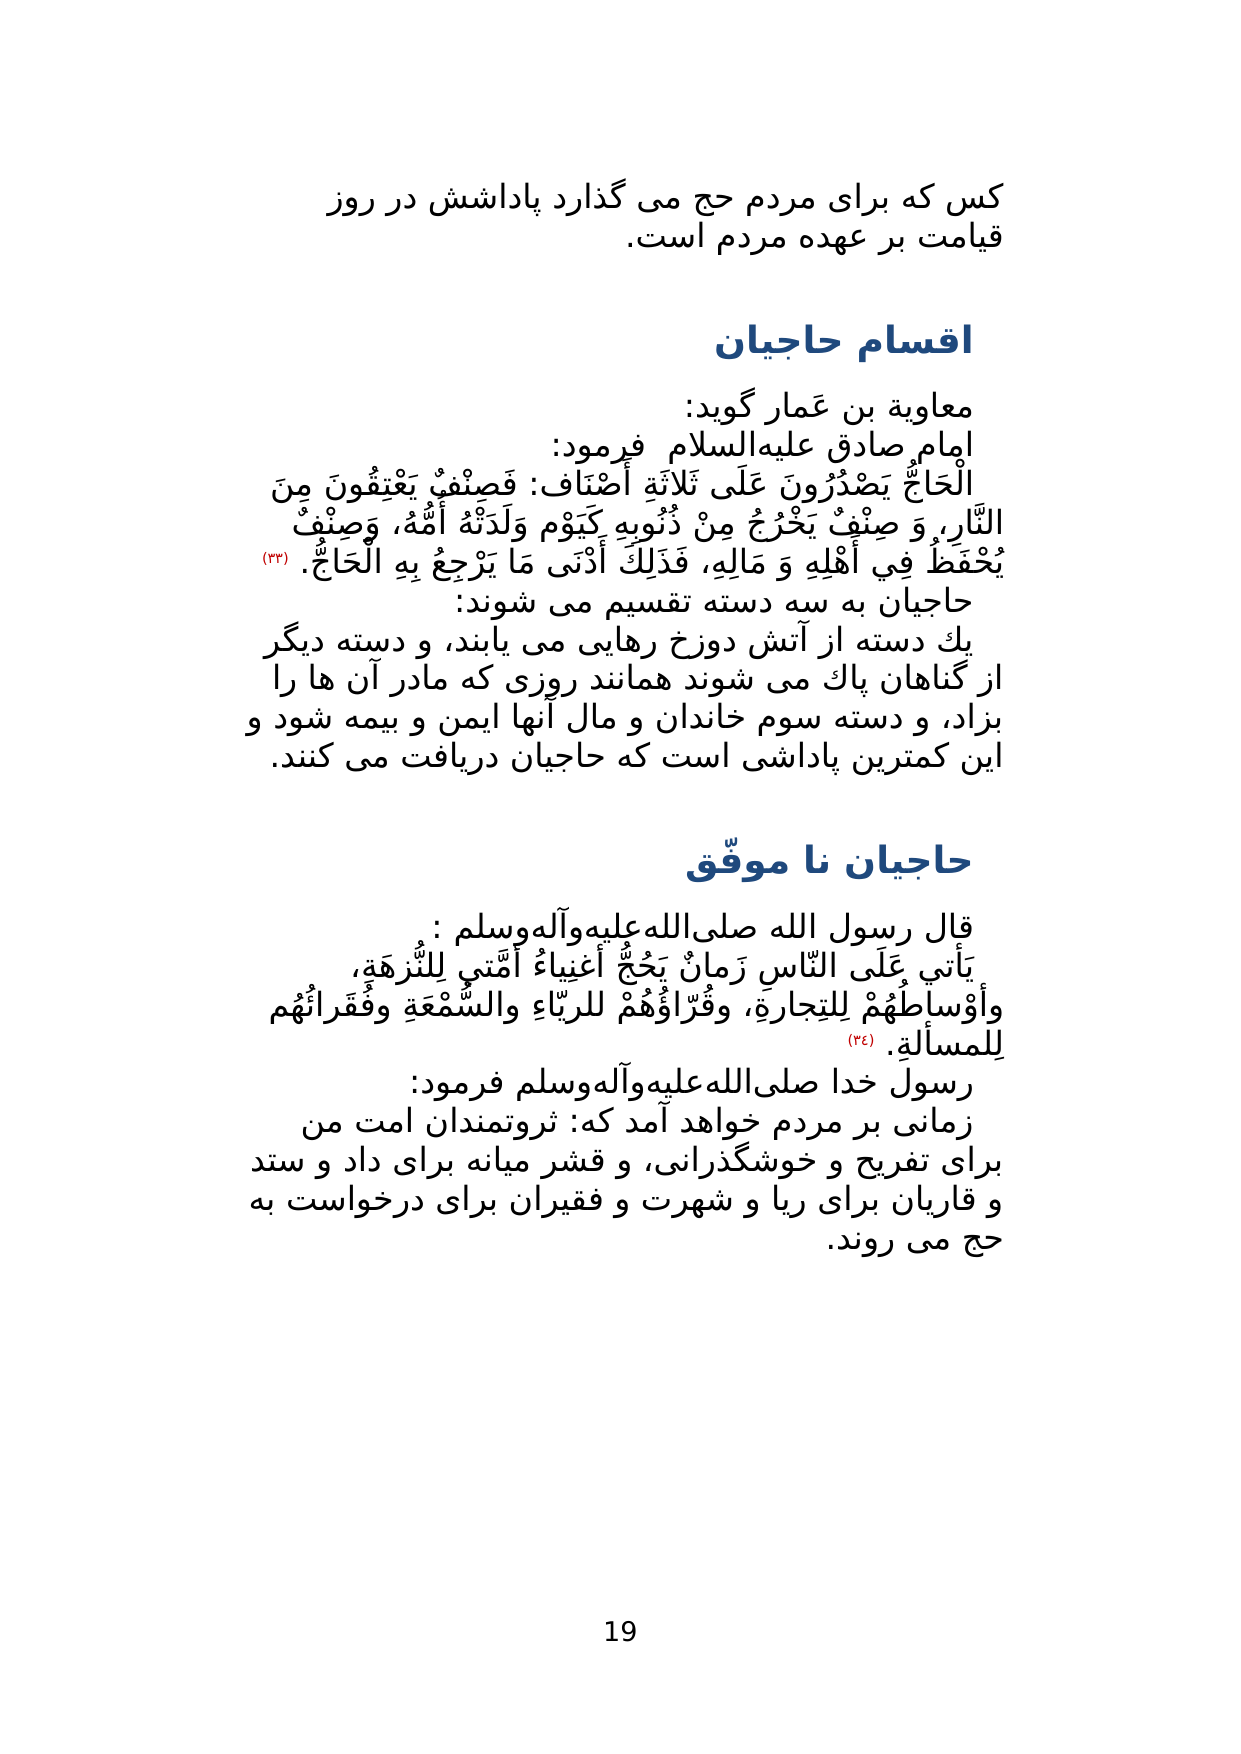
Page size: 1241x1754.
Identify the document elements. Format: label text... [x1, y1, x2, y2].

text حاجيان به سه دسته تقسيم مى شوند: [236, 581, 1004, 620]
text الْحَاجُّ يَصْدُرُونَ عَلَى ثَلاثَةِ أَصْنَاف: فَصِنْفٌ يَعْتِقُونَ مِنَ النَّارِ، وَ صِنْفٌ يَخْرُجُ مِنْ ذُنُوبِهِ كَيَوْم وَلَدَتْهُ أُمُّهُ، وَصِنْفٌ يُحْفَظُ فِي أَهْلِهِ وَ مَالِهِ، فَذَلِكَ أَدْنَى مَا يَرْجِعُ بِهِ الْحَاجُّ. (٣٣) [236, 464, 1004, 581]
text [236, 177, 1004, 255]
text امام صادق عليه‌السلام فرمود: [236, 426, 1004, 464]
text زمانى بر مردم خواهد آمد كه: ثروتمندان امت من براى تفريح و خوشگذرانى، و قشر ميانه براى داد و ستد و قاريان براى ريا و شهرت و فقيران براى درخواست به حج مى روند. [236, 1102, 1004, 1257]
text يك دسته از آتش دوزخ رهايى مى يابند، و دسته ديگر از گناهان پاك مى شوند همانند روزى كه مادر آن ها را بزاد، و دسته سوم خاندان و مال آنها ايمن و بيمه شود و اين كمترين پاداشى است كه حاجيان دريافت مى كنند. [236, 620, 1004, 775]
text رسول خدا صلى‌الله‌عليه‌وآله‌وسلم فرمود: [236, 1063, 1004, 1102]
text يَأتي عَلَى النّاسِ زَمانٌ يَحُجُّ أغنِياءُ أمَّتي لِلنُّزهَةِ، وأوْساطُهُمْ لِلتِجارةِ، وقُرّاؤُهُمْ للريّاءِ والسُّمْعَةِ وفُقَرائُهُم لِلمسألةِ. (٣٤) [236, 946, 1004, 1063]
subtitle اقسام حاجيان [236, 318, 1004, 362]
text قال رسول الله صلى‌الله‌عليه‌وآله‌وسلم : [236, 907, 1004, 946]
text معاوية بن عَمار گويد: [236, 387, 1004, 426]
subtitle حاجيان نا موفّق [236, 839, 1004, 882]
